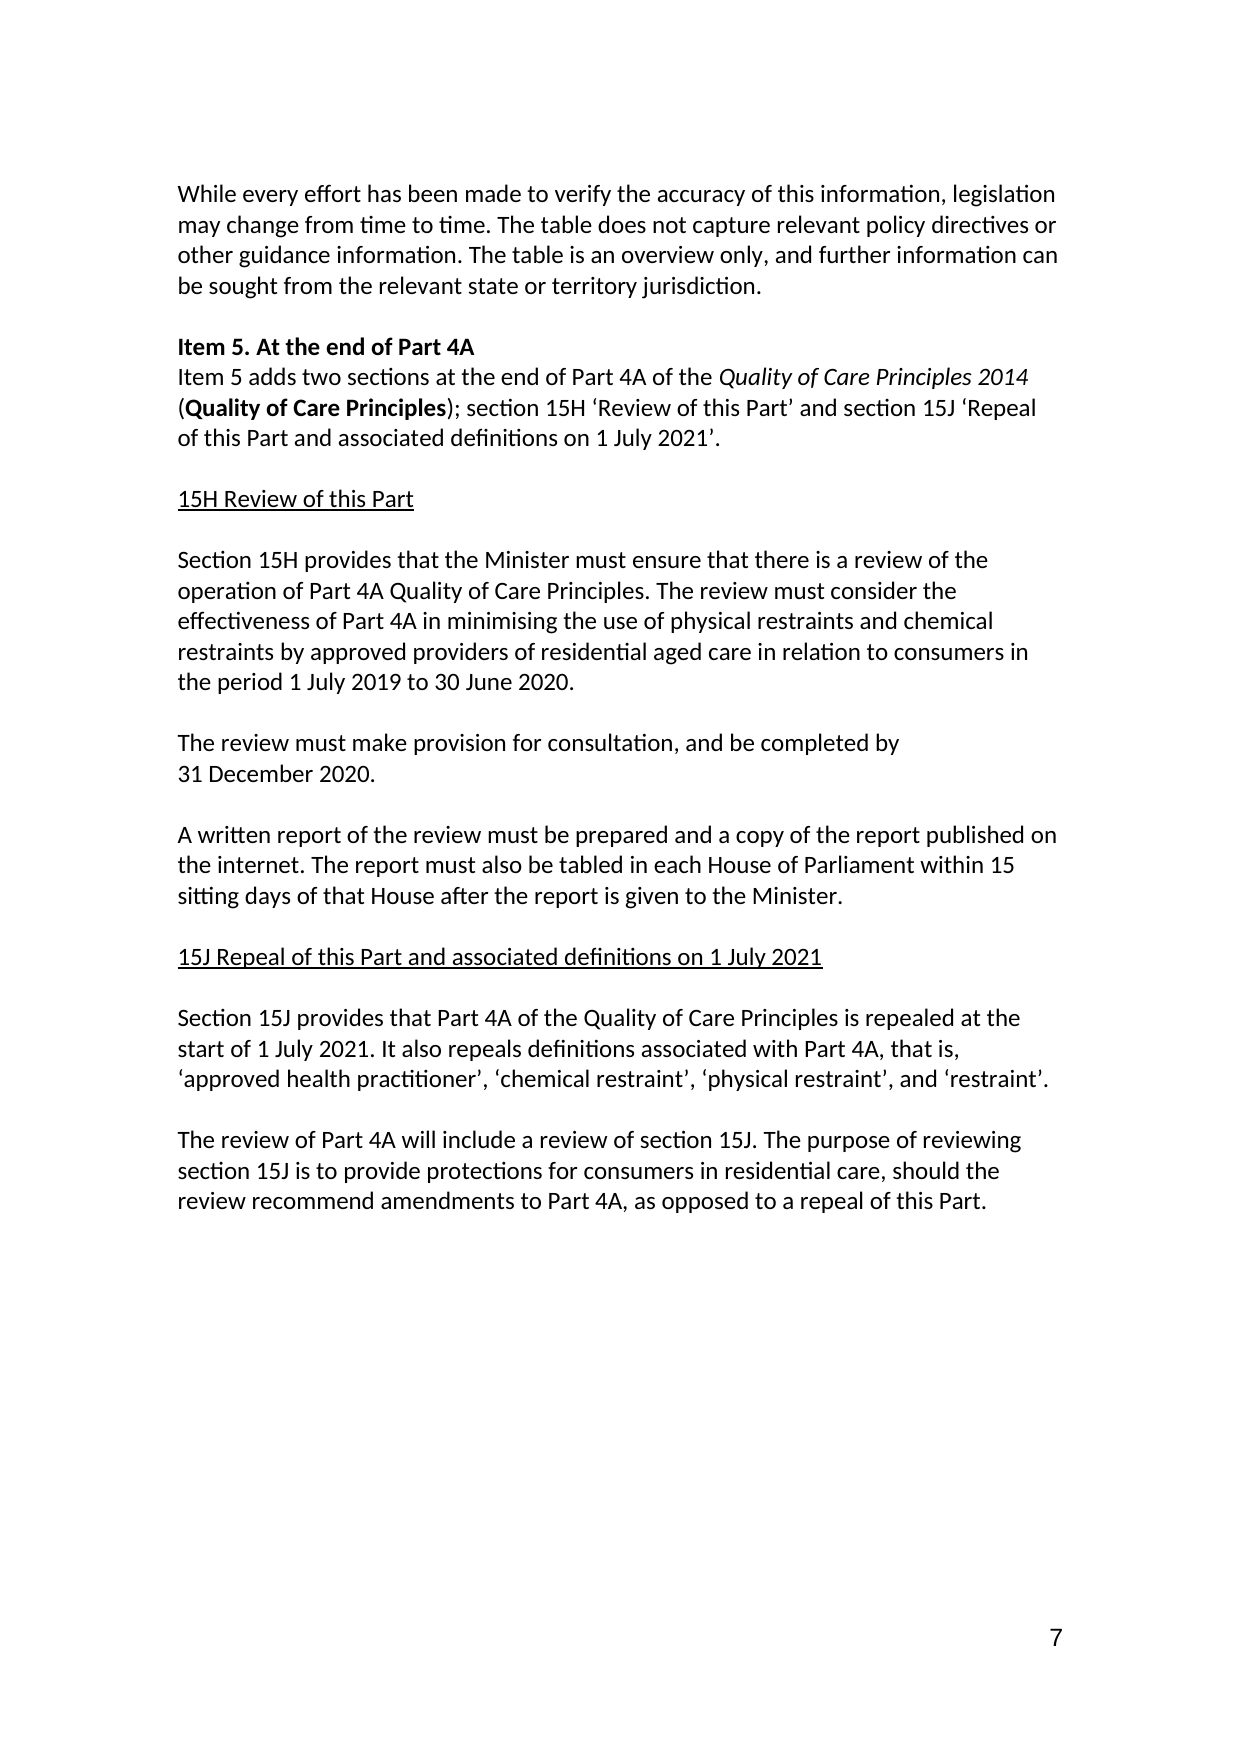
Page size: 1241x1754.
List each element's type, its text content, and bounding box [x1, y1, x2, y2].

text 15H Review of this Part [177, 483, 1063, 514]
text Section 15J provides that Part 4A of the Quality of Care Principles is repealed at the start of 1 July 2021. It also repeals definitions associated with Part 4A, that is, ‘approved health practitioner’, ‘chemical restraint’, ‘physical restraint’, and ‘restraint’. [177, 1002, 1063, 1094]
text Item 5 adds two sections at the end of Part 4A of the Quality of Care Principles 2014 (Quality of Care Principles); section 15H ‘Review of this Part’ and section 15J ‘Repeal of this Part and associated definitions on 1 July 2021’. [177, 361, 1063, 453]
text Item 5. At the end of Part 4A [177, 331, 1063, 361]
text While every effort has been made to verify the accuracy of this information, legislation may change from time to time. The table does not capture relevant policy directives or other guidance information. The table is an overview only, and further information can be sought from the relevant state or territory jurisdiction. [177, 178, 1063, 300]
text 15J Repeal of this Part and associated definitions on 1 July 2021 [177, 941, 1063, 972]
text Section 15H provides that the Minister must ensure that there is a review of the operation of Part 4A Quality of Care Principles. The review must consider the effectiveness of Part 4A in minimising the use of physical restraints and chemical restraints by approved providers of residential aged care in relation to consumers in the period 1 July 2019 to 30 June 2020. [177, 544, 1063, 697]
text A written report of the review must be prepared and a copy of the report published on the internet. The report must also be tabled in each House of Parliament within 15 sitting days of that House after the report is given to the Minister. [177, 819, 1063, 911]
text The review must make provision for consultation, and be completed by 31 December 2020. [177, 728, 1063, 789]
text The review of Part 4A will include a review of section 15J. The purpose of reviewing section 15J is to provide protections for consumers in residential care, should the review recommend amendments to Part 4A, as opposed to a repeal of this Part. [177, 1124, 1063, 1216]
